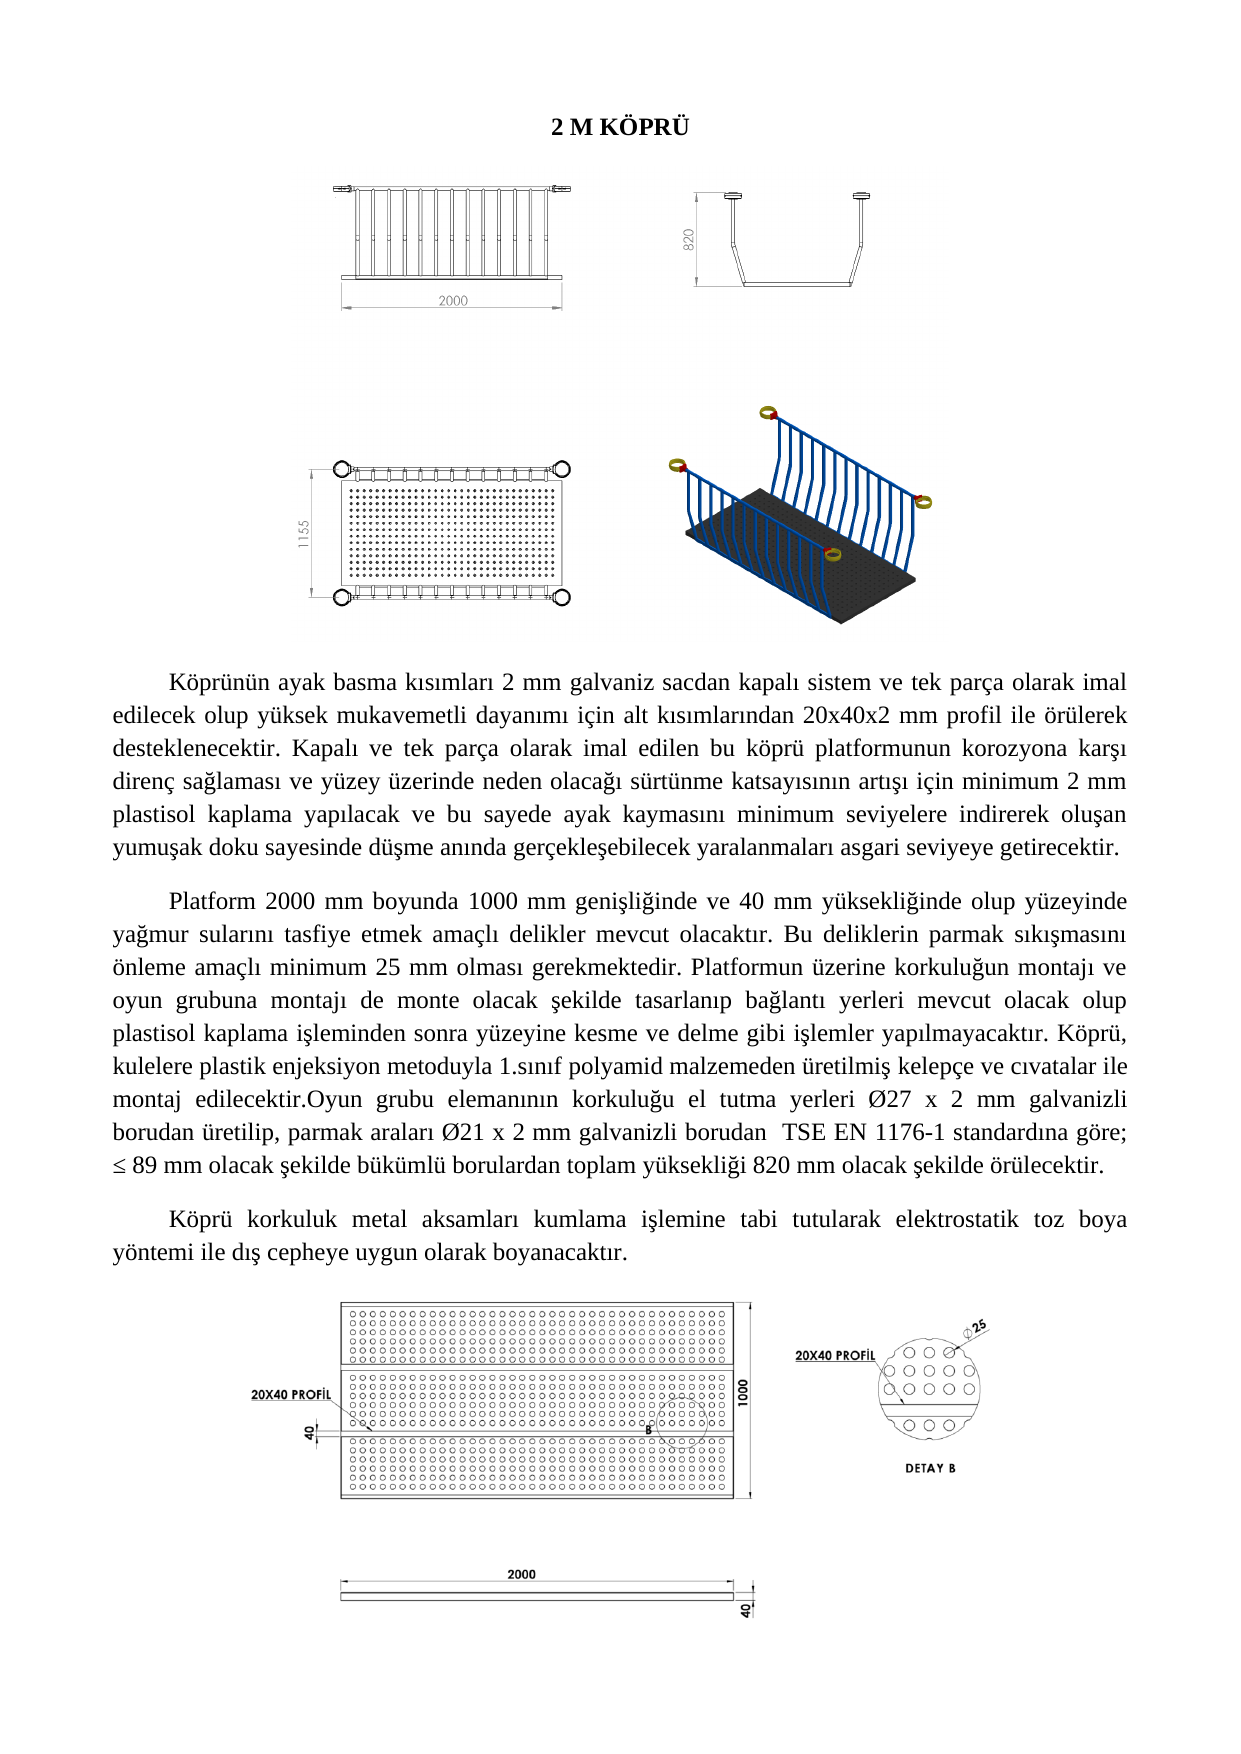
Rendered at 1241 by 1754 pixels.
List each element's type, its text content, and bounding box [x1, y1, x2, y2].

text Köprünün ayak basma kısımları galvaniz sacdan kapalı sistem ve tek parça olarak imal edilecek olup yüksek mukavemetli dayanımı için alt kısımlarından 20x40x2 mm profil ile örülerek desteklenecektir. Kapalı ve tek parça olarak imal edilen bu köprü platformunun korozyona karşı direnç sağlaması ve yüzey üzerinde neden olacağı sürtünme katsayısının artışı için minimum 2 mm plastisol kaplama yapılacak ve bu sayede ayak kaymasını minimum seviyelere indirerek oluşan yumuşak doku sayesinde düşme anında gerçekleşebilecek yaralanmaları asgari seviyeye getirecektir. [112, 667, 1128, 861]
picture [291, 166, 950, 642]
text Platform 2000 mm boyunda 1000 mm genişliğinde ve 40 mm yüksekliğinde olup yüzeyinde yağmur sularını tasfiye etmek amaçlı delikler mevcut olacaktır. Bu deliklerin parmak sıkışmasını önleme amaçlı minimum 25 mm olması gerekmektedir. Platformun üzerine korkuluğun montajı ve oyun grubuna montajı de monte olacak şekilde tasarlanıp bağlantı yerleri mevcut olacak olup plastisol kaplama işleminden sonra yüzeyine kesme ve delme gibi işlemler yapılmayacaktır. Köprü, kulelere plastik enjeksiyon metoduyla 1.sınıf polyamid malzemeden üretilmiş kelepçe ve cıvatalar ile montaj edilecektir.Oyun grubu elemanının korkuluğu el tutma yerleri Ø27 x 2 mm galvanizli borudan üretilip, parmak araları Ø21 x 2 mm galvanizli borudan TSE EN 1176-1 standardına göre; ≤ 89 mm olacak şekilde bükümlü borulardan toplam yüksekliği 820 mm olacak şekilde örülecektir. [112, 886, 1128, 1179]
text Köprü korkuluk metal aksamları kumlama işlemine tabi tutularak elektrostatik toz boya yöntemi ile dış cepheye uygun olarak boyanacaktır. [112, 1204, 1128, 1266]
picture [240, 1290, 1000, 1622]
text 2 M KÖPRÜ [112, 112, 1128, 141]
